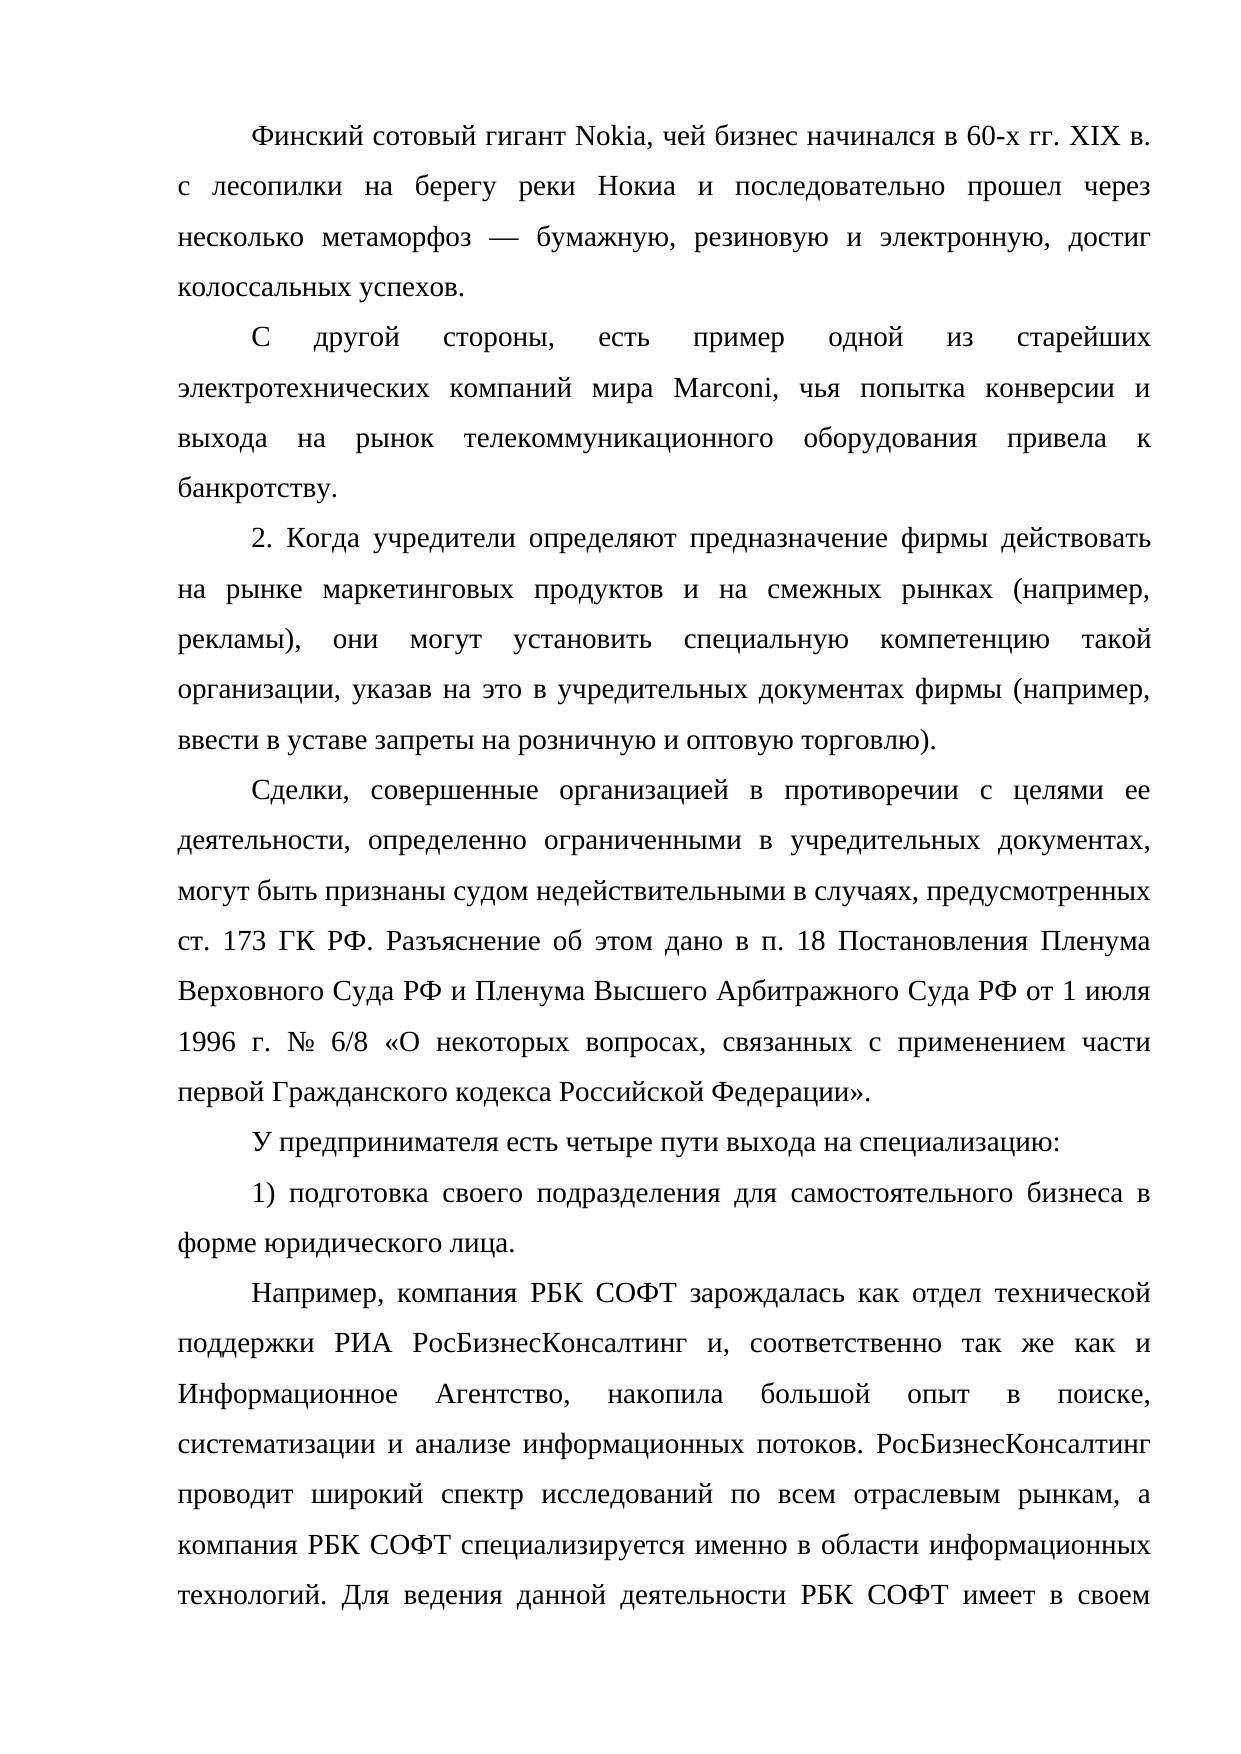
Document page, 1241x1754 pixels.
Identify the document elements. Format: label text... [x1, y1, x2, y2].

text Сделки, совершенные организацией в противоречии с целями ее деятельности, определенно ограниченными в учредительных документах, могут быть признаны судом недействительными в случаях, предусмотренных ст. 173 ГК РФ. Разъяснение об этом дано в п. 18 Постановления Пленума Верховного Суда РФ и Пленума Высшего Арбитражного Суда РФ от 1 июля 1996 г. № 6/8 «О некоторых вопросах, связанных с применением части первой Гражданского кодекса Российской Федерации». [177, 772, 1152, 1108]
text Финский сотовый гигант Nokia, чей бизнес начинался в 60-х гг. XIX в. с лесопилки на берегу реки Нокиа и последовательно прошел через несколько метаморфоз — бумажную, резиновую и электронную, достиг колоссальных успехов. [177, 118, 1152, 303]
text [177, 1275, 1152, 1611]
text 1) подготовка своего подразделения для самостоятельного бизнеса в форме юридического лица. [177, 1175, 1152, 1258]
text 2. Когда учредители определяют предназначение фирмы действовать на рынке маркетинговых продуктов и на смежных рынках (например, рекламы), они могут установить специальную компетенцию такой организации, указав на это в учредительных документах фирмы (например, ввести в уставе запреты на розничную и оптовую торговлю). [177, 521, 1152, 755]
text С другой стороны, есть пример одной из старейших электротехнических компаний мира Marconi, чья попытка конверсии и выхода на рынок телекоммуникационного оборудования привела к банкротству. [177, 319, 1152, 504]
text У предпринимателя есть четыре пути выхода на специализацию: [177, 1124, 1152, 1158]
